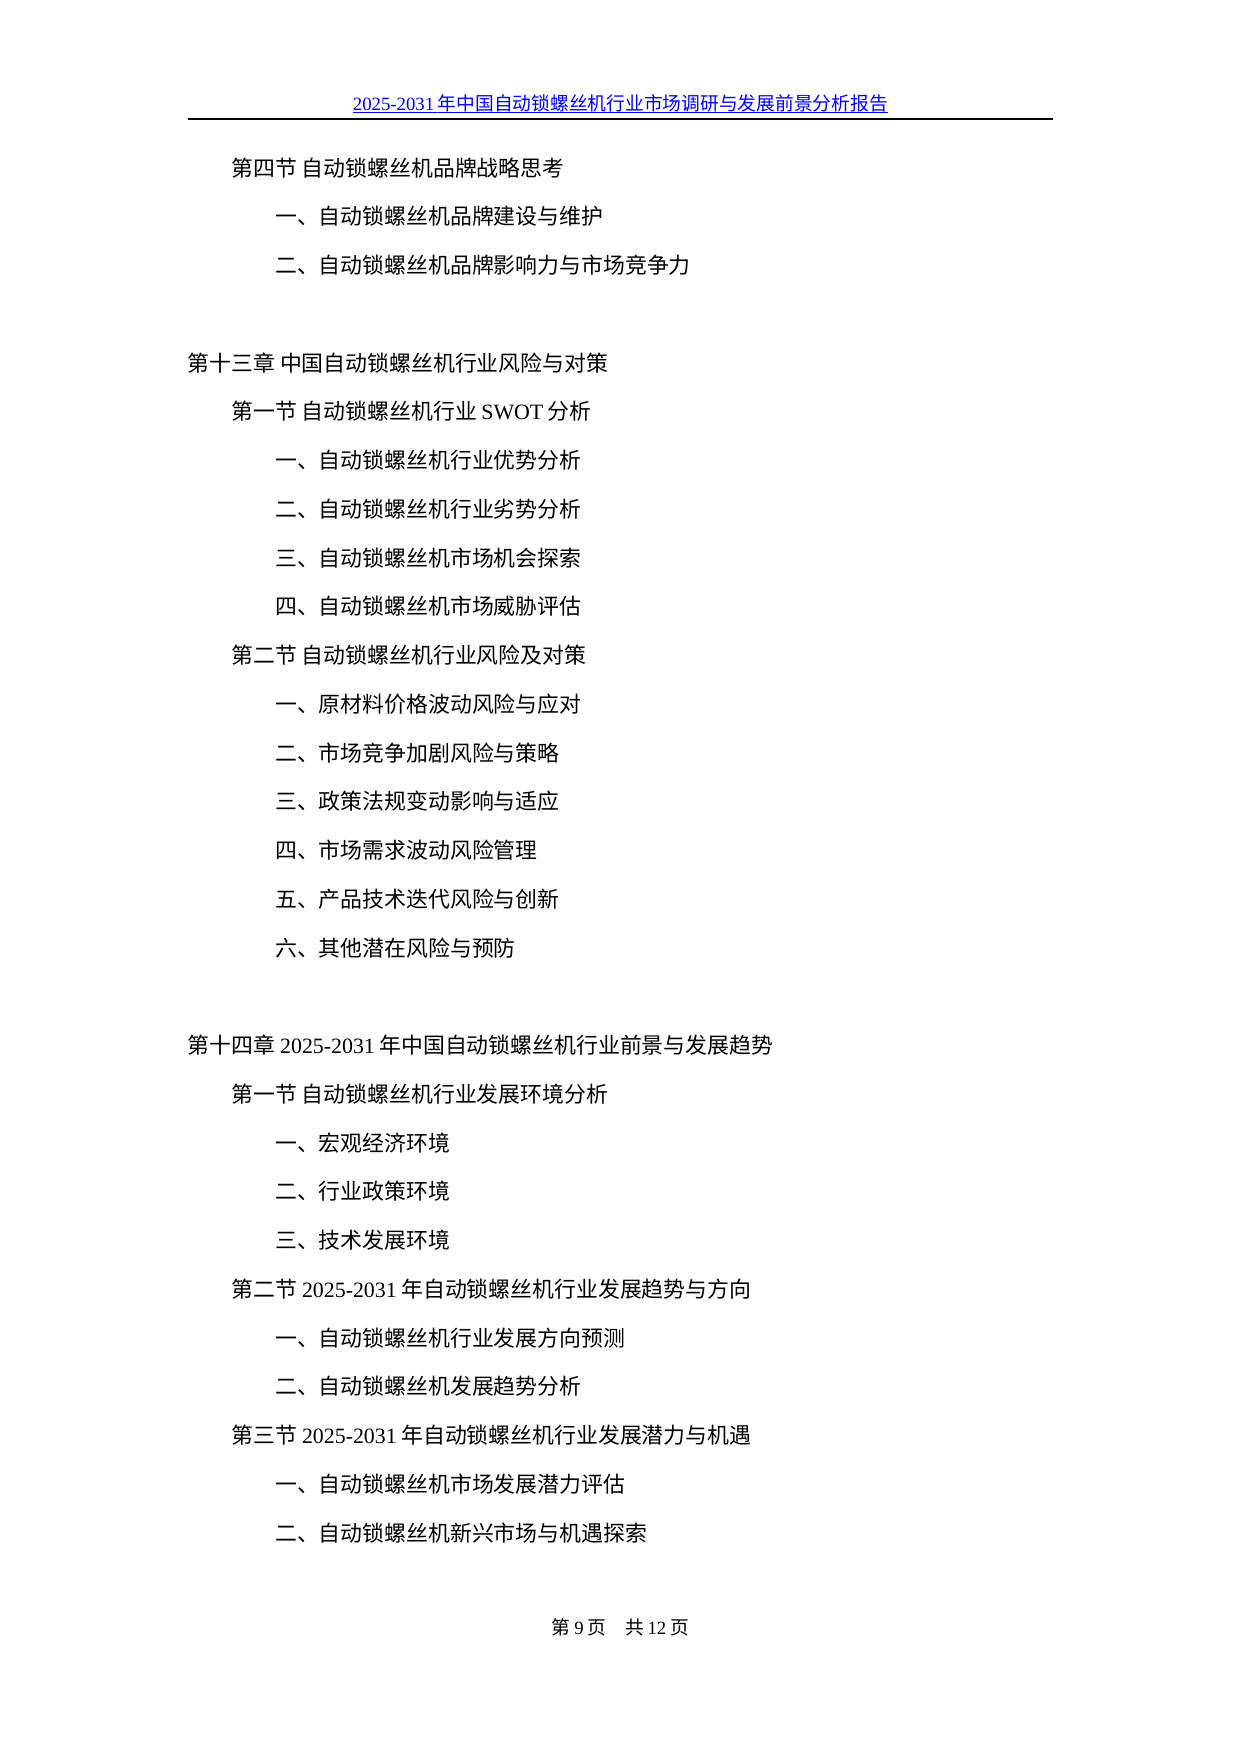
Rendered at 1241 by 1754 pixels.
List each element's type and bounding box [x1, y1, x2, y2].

text [187, 150, 1053, 1548]
